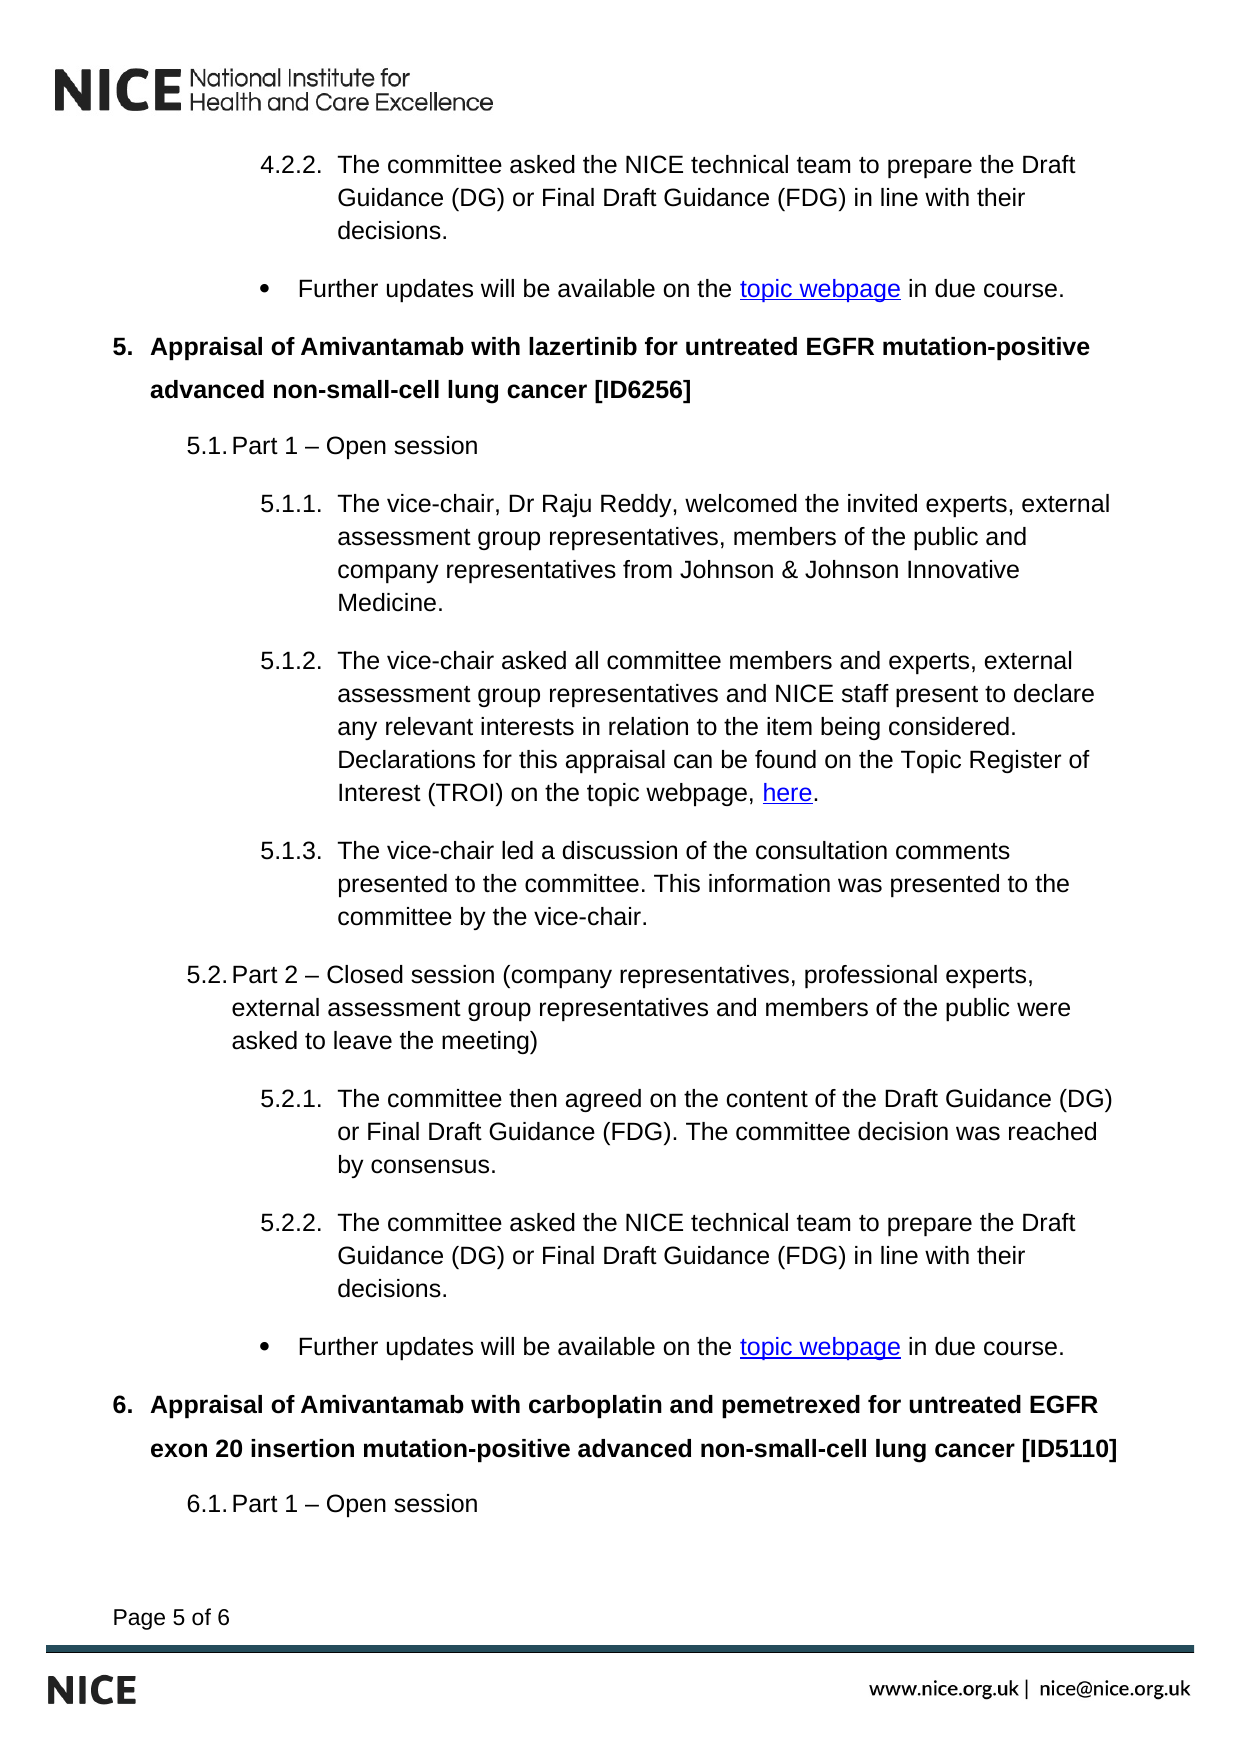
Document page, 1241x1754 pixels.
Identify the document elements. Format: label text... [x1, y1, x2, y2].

list The vice-chair, Dr Raju Reddy, welcomed the invited experts, external assessment group representatives, members of the public and company representatives from Johnson & Johnson Innovative Medicine. [260, 489, 1128, 617]
list Part 1 – Open session [186, 431, 1128, 460]
list Part 1 – Open session [186, 1489, 1128, 1518]
subtitle Appraisal of Amivantamab with carboplatin and pemetrexed for untreated EGFR exon 20 insertion mutation-positive advanced non-small-cell lung cancer [ID5110] [112, 1391, 1128, 1462]
list The vice-chair asked all committee members and experts, external assessment group representatives and NICE staff present to declare any relevant interests in relation to the item being considered. Declarations for this appraisal can be found on the Topic Register of Interest (TROI) on the topic webpage, here. [260, 646, 1128, 807]
list Further updates will be available on the topic webpage in due course. [260, 1332, 1128, 1361]
list The committee asked the NICE technical team to prepare the Draft Guidance (DG) or Final Draft Guidance (FDG) in line with their decisions. [260, 1208, 1128, 1303]
picture [32, 47, 511, 128]
list The committee asked the NICE technical team to prepare the Draft Guidance (DG) or Final Draft Guidance (FDG) in line with their decisions. [260, 150, 1128, 245]
list Further updates will be available on the topic webpage in due course. [260, 274, 1128, 303]
picture [46, 1645, 1195, 1729]
list Part 2 – Closed session (company representatives, professional experts, external assessment group representatives and members of the public were asked to leave the meeting) [186, 960, 1128, 1055]
list The vice-chair led a discussion of the consultation comments presented to the committee. This information was presented to the committee by the vice-chair. [260, 836, 1128, 931]
list The committee then agreed on the content of the Draft Guidance (DG) or Final Draft Guidance (FDG). The committee decision was reached by consensus. [260, 1084, 1128, 1179]
subtitle Appraisal of Amivantamab with lazertinib for untreated EGFR mutation-positive advanced non-small-cell lung cancer [ID6256] [112, 332, 1128, 404]
